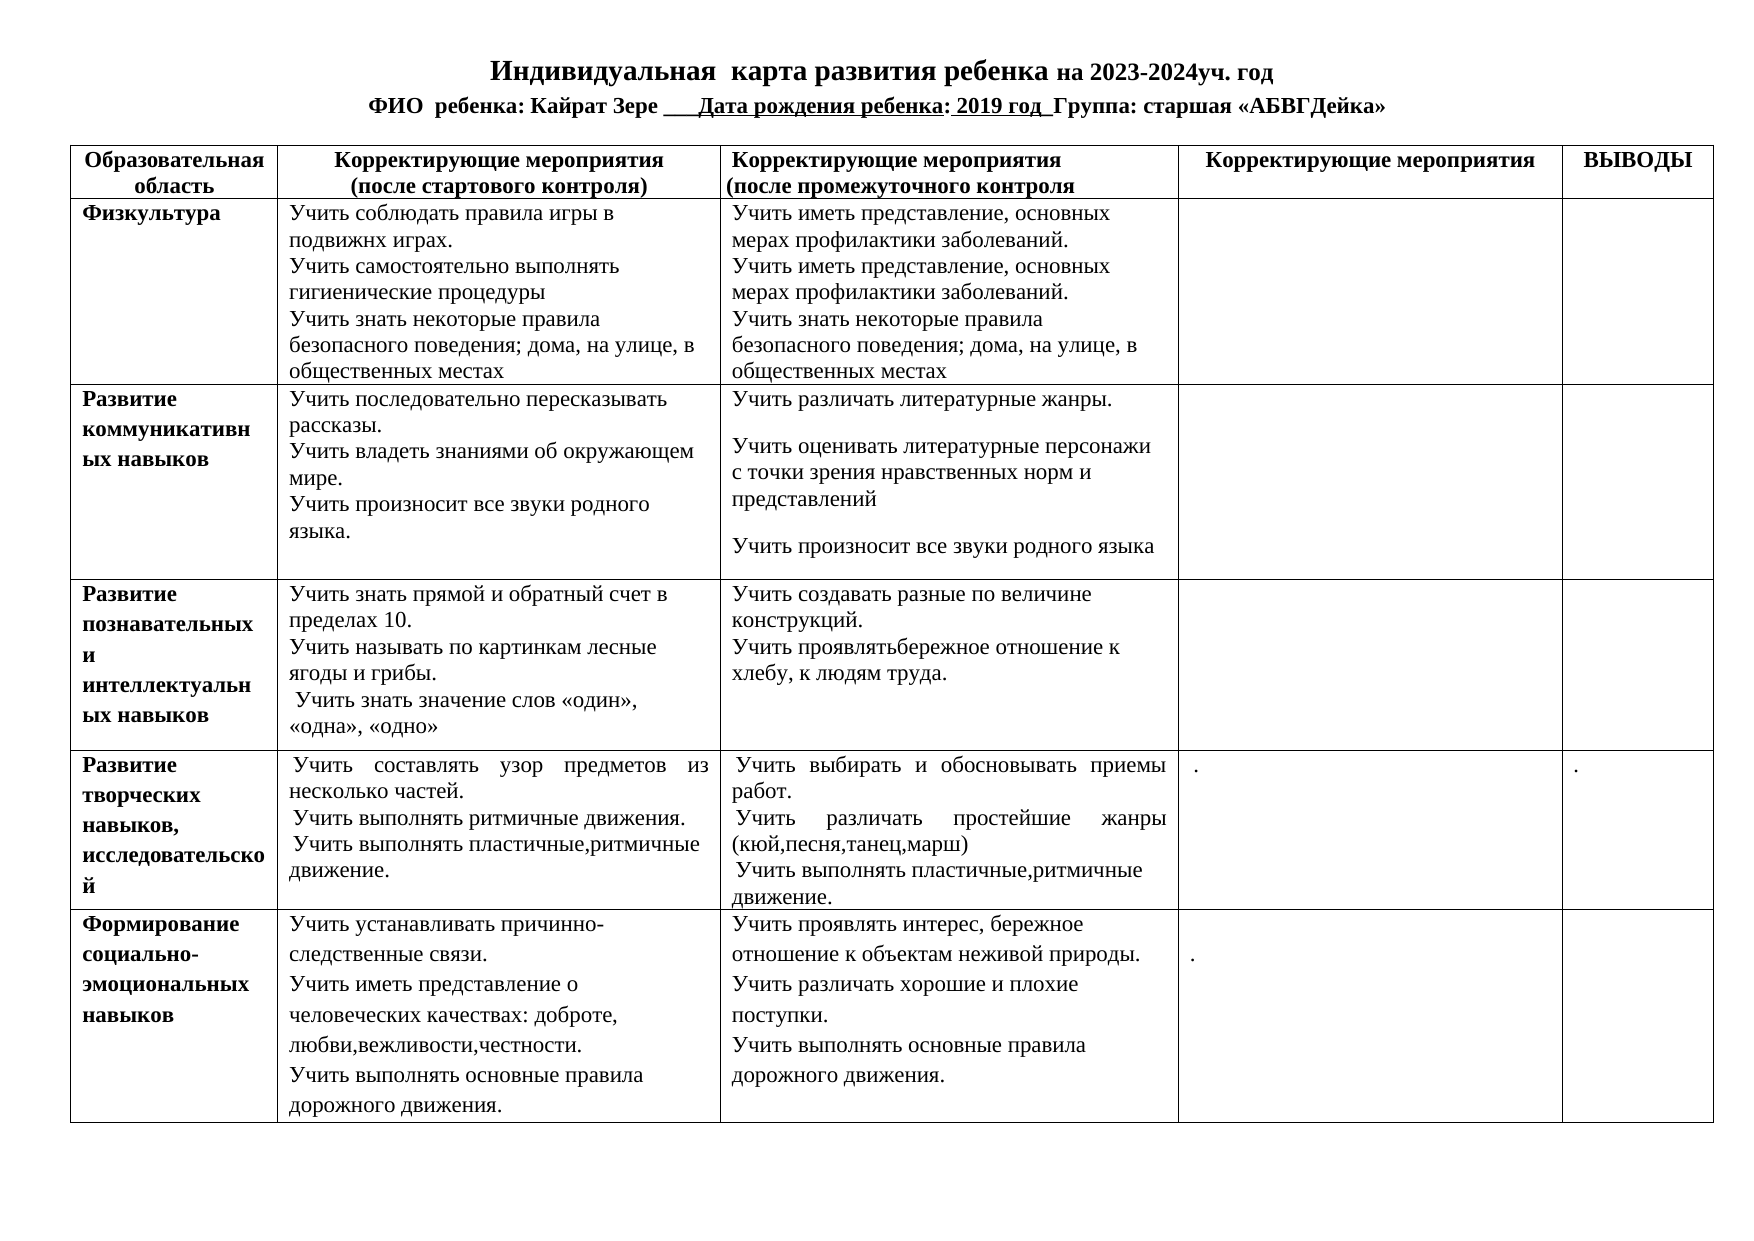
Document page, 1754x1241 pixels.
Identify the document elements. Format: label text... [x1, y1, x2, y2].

table_cell [1179, 580, 1562, 750]
table_header Образовательная область [71, 146, 277, 198]
table_cell Учить устанавливать причинно-следственные связи. Учить иметь представление о человеческих качествах: доброте, любви,вежливости,честности. Учить выполнять основные правила дорожного движения. [278, 910, 720, 1122]
table_header Корректирующие мероприятия (после стартового контроля) [278, 146, 720, 198]
table_cell [1563, 385, 1713, 579]
table_header ВЫВОДЫ [1563, 146, 1713, 198]
table_cell Учить создавать разные по величине конструкций. Учить проявлятьбережное отношение к хлебу, к людям труда. [721, 580, 1178, 750]
table_cell [1563, 199, 1713, 384]
table_cell . [1179, 751, 1562, 909]
table_cell Физкультура [71, 199, 277, 384]
text ФИО ребенка: Кайрат Зере ___Дата рождения ребенка: 2019 год_Группа: старшая «АБВГДейка» [118, 92, 1636, 118]
table_cell Учить составлять узор предметов из несколько частей. Учить выполнять ритмичные движения. Учить выполнять пластичные,ритмичные движение. [278, 751, 720, 909]
table_cell Учить знать прямой и обратный счет в пределах 10. Учить называть по картинкам лесные ягоды и грибы. Учить знать значение слов «один», «одна», «одно» [278, 580, 720, 750]
table_cell Учить различать литературные жанры. Учить оценивать литературные персонажи с точки зрения нравственных норм и представлений Учить произносит все звуки родного языка [721, 385, 1178, 579]
text Индивидуальная карта развития ребенка на 2023-2024уч. год [118, 53, 1636, 87]
table_header Корректирующие мероприятия [1179, 146, 1562, 198]
table_cell Учить последовательно пересказывать рассказы. Учить владеть знаниями об окружающем мире. Учить произносит все звуки родного языка. [278, 385, 720, 579]
table_cell Учить соблюдать правила игры в подвижнх играх. Учить самостоятельно выполнять гигиенические процедуры Учить знать некоторые правила безопасного поведения; дома, на улице, в общественных местах [278, 199, 720, 384]
table_cell Учить выбирать и обосновывать приемы работ. Учить различать простейшие жанры (кюй,песня,танец,марш) Учить выполнять пластичные,ритмичные движение. [721, 751, 1178, 909]
table_cell Учить проявлять интерес, бережное отношение к объектам неживой природы. Учить различать хорошие и плохие поступки. Учить выполнять основные правила дорожного движения. [721, 910, 1178, 1122]
table_cell [1179, 199, 1562, 384]
table_header Корректирующие мероприятия (после промежуточного контроля [721, 146, 1178, 198]
table_cell . [1563, 751, 1713, 909]
table_cell Развитие коммуникативных навыков [71, 385, 277, 579]
table_cell . [1179, 910, 1562, 1122]
table_cell Учить иметь представление, основных мерах профилактики заболеваний. Учить иметь представление, основных мерах профилактики заболеваний. Учить знать некоторые правила безопасного поведения; дома, на улице, в общественных местах [721, 199, 1178, 384]
table_cell Формирование социально-эмоциональных навыков [71, 910, 277, 1122]
table_cell Развитие познавательных и интеллектуальных навыков [71, 580, 277, 750]
table_cell [1179, 385, 1562, 579]
table_cell [1563, 580, 1713, 750]
table_cell [1563, 910, 1713, 1122]
table_cell Развитие творческих навыков, исследовательской [71, 751, 277, 909]
